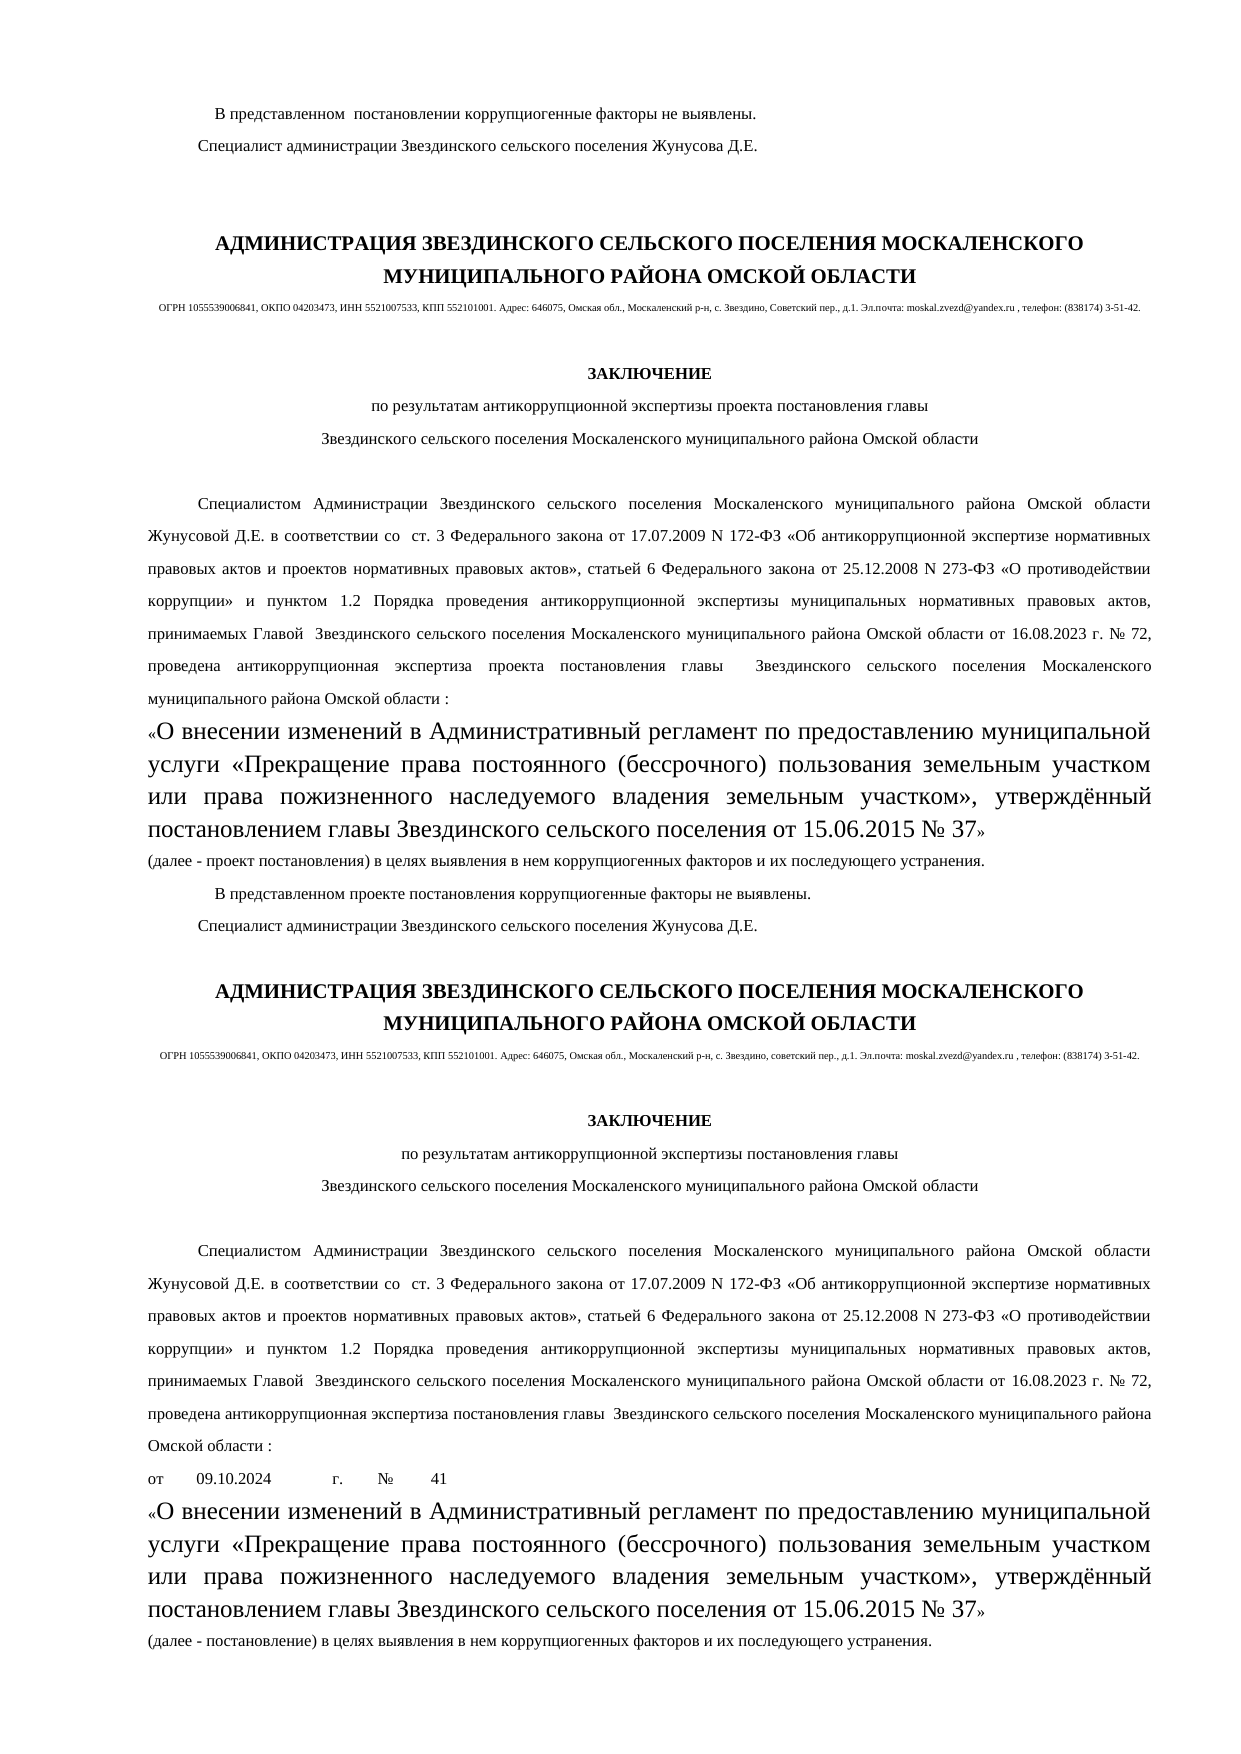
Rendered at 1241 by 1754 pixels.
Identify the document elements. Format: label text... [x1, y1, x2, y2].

text АДМИНИСТРАЦИЯ ЗВЕЗДИНСКОГО СЕЛЬСКОГО ПОСЕЛЕНИЯ МОСКАЛЕНСКОГО МУНИЦИПАЛЬНОГО РАЙОНА ОМСКОЙ ОБЛАСТИ [148, 974, 1152, 1039]
table_header ЗАКЛЮЧЕНИЕ [136, 357, 1163, 389]
table_header 09.10.2024 [185, 1462, 321, 1494]
text АДМИНИСТРАЦИЯ ЗВЕЗДИНСКОГО СЕЛЬСКОГО ПОСЕЛЕНИЯ МОСКАЛЕНСКОГО МУНИЦИПАЛЬНОГО РАЙОНА ОМСКОЙ ОБЛАСТИ [148, 227, 1152, 292]
text Специалист администрации Звездинского сельского поселения Жунусова Д.Е. [148, 129, 1152, 162]
text (далее - проект постановления) в целях выявления в нем коррупциогенных факторов и их последующего устранения. [148, 844, 1152, 877]
table_header «О внесении изменений в Административный регламент по предоставлению муниципальной услуги «Прекращение права постоянного (бессрочного) пользования земельным участком или права пожизненного наследуемого владения земельным участком», утверждённый постановлением главы Звездинского сельского поселения от 15.06.2015 № 37» [136, 715, 1163, 844]
table_cell по результатам антикоррупционной экспертизы постановления главы [136, 1137, 1163, 1169]
text ОГРН 1055539006841, ОКПО 04203473, ИНН 5521007533, КПП 552101001. Адрес: 646075, Омская обл., Москаленский р-н, с. Звездино, советский пер., д.1. Эл.почта: moskal.zvezd@yandex.ru , телефон: (838174) 3-51-42. [148, 1039, 1152, 1072]
text В представленном постановлении коррупциогенные факторы не выявлены. [148, 97, 1152, 129]
text Специалист администрации Звездинского сельского поселения Жунусова Д.Е. [148, 909, 1152, 942]
text (далее - постановление) в целях выявления в нем коррупциогенных факторов и их последующего устранения. [148, 1624, 1152, 1657]
table_header 41 [419, 1462, 1163, 1494]
text ОГРН 1055539006841, ОКПО 04203473, ИНН 5521007533, КПП 552101001. Адрес: 646075, Омская обл., Москаленский р-н, с. Звездино, Советский пер., д.1. Эл.почта: moskal.zvezd@yandex.ru , телефон: (838174) 3-51-42. [148, 292, 1152, 324]
table_header ЗАКЛЮЧЕНИЕ [136, 1105, 1163, 1137]
text В представленном проекте постановления коррупциогенные факторы не выявлены. [148, 877, 1152, 909]
table_cell Звездинского сельского поселения Москаленского муниципального района Омской области [136, 1170, 1163, 1202]
table_header № [366, 1462, 419, 1494]
table_cell Звездинского сельского поселения Москаленского муниципального района Омской области [136, 422, 1163, 454]
text Специалистом Администрации Звездинского сельского поселения Москаленского муниципального района Омской области Жунусовой Д.Е. в соответствии со ст. 3 Федерального закона от 17.07.2009 N 172-ФЗ «Об антикоррупционной экспертизе нормативных правовых актов и проектов нормативных правовых актов», статьей 6 Федерального закона от 25.12.2008 N 273-ФЗ «О противодействии коррупции» и пунктом 1.2 Порядка проведения антикоррупционной экспертизы муниципальных нормативных правовых актов, принимаемых Главой Звездинского сельского поселения Москаленского муниципального района Омской области от 16.08.2023 г. № 72, проведена антикоррупционная экспертиза проекта постановления главы Звездинского сельского поселения Москаленского муниципального района Омской области : [148, 487, 1152, 714]
table_cell по результатам антикоррупционной экспертизы проекта постановления главы [136, 390, 1163, 422]
text Специалистом Администрации Звездинского сельского поселения Москаленского муниципального района Омской области Жунусовой Д.Е. в соответствии со ст. 3 Федерального закона от 17.07.2009 N 172-ФЗ «Об антикоррупционной экспертизе нормативных правовых актов и проектов нормативных правовых актов», статьей 6 Федерального закона от 25.12.2008 N 273-ФЗ «О противодействии коррупции» и пунктом 1.2 Порядка проведения антикоррупционной экспертизы муниципальных нормативных правовых актов, принимаемых Главой Звездинского сельского поселения Москаленского муниципального района Омской области от 16.08.2023 г. № 72, проведена антикоррупционная экспертиза постановления главы Звездинского сельского поселения Москаленского муниципального района Омской области : [148, 1234, 1152, 1462]
table_cell «О внесении изменений в Административный регламент по предоставлению муниципальной услуги «Прекращение права постоянного (бессрочного) пользования земельным участком или права пожизненного наследуемого владения земельным участком», утверждённый постановлением главы Звездинского сельского поселения от 15.06.2015 № 37» [136, 1495, 1163, 1624]
table_header от [136, 1462, 185, 1494]
table_header г. [321, 1462, 366, 1494]
